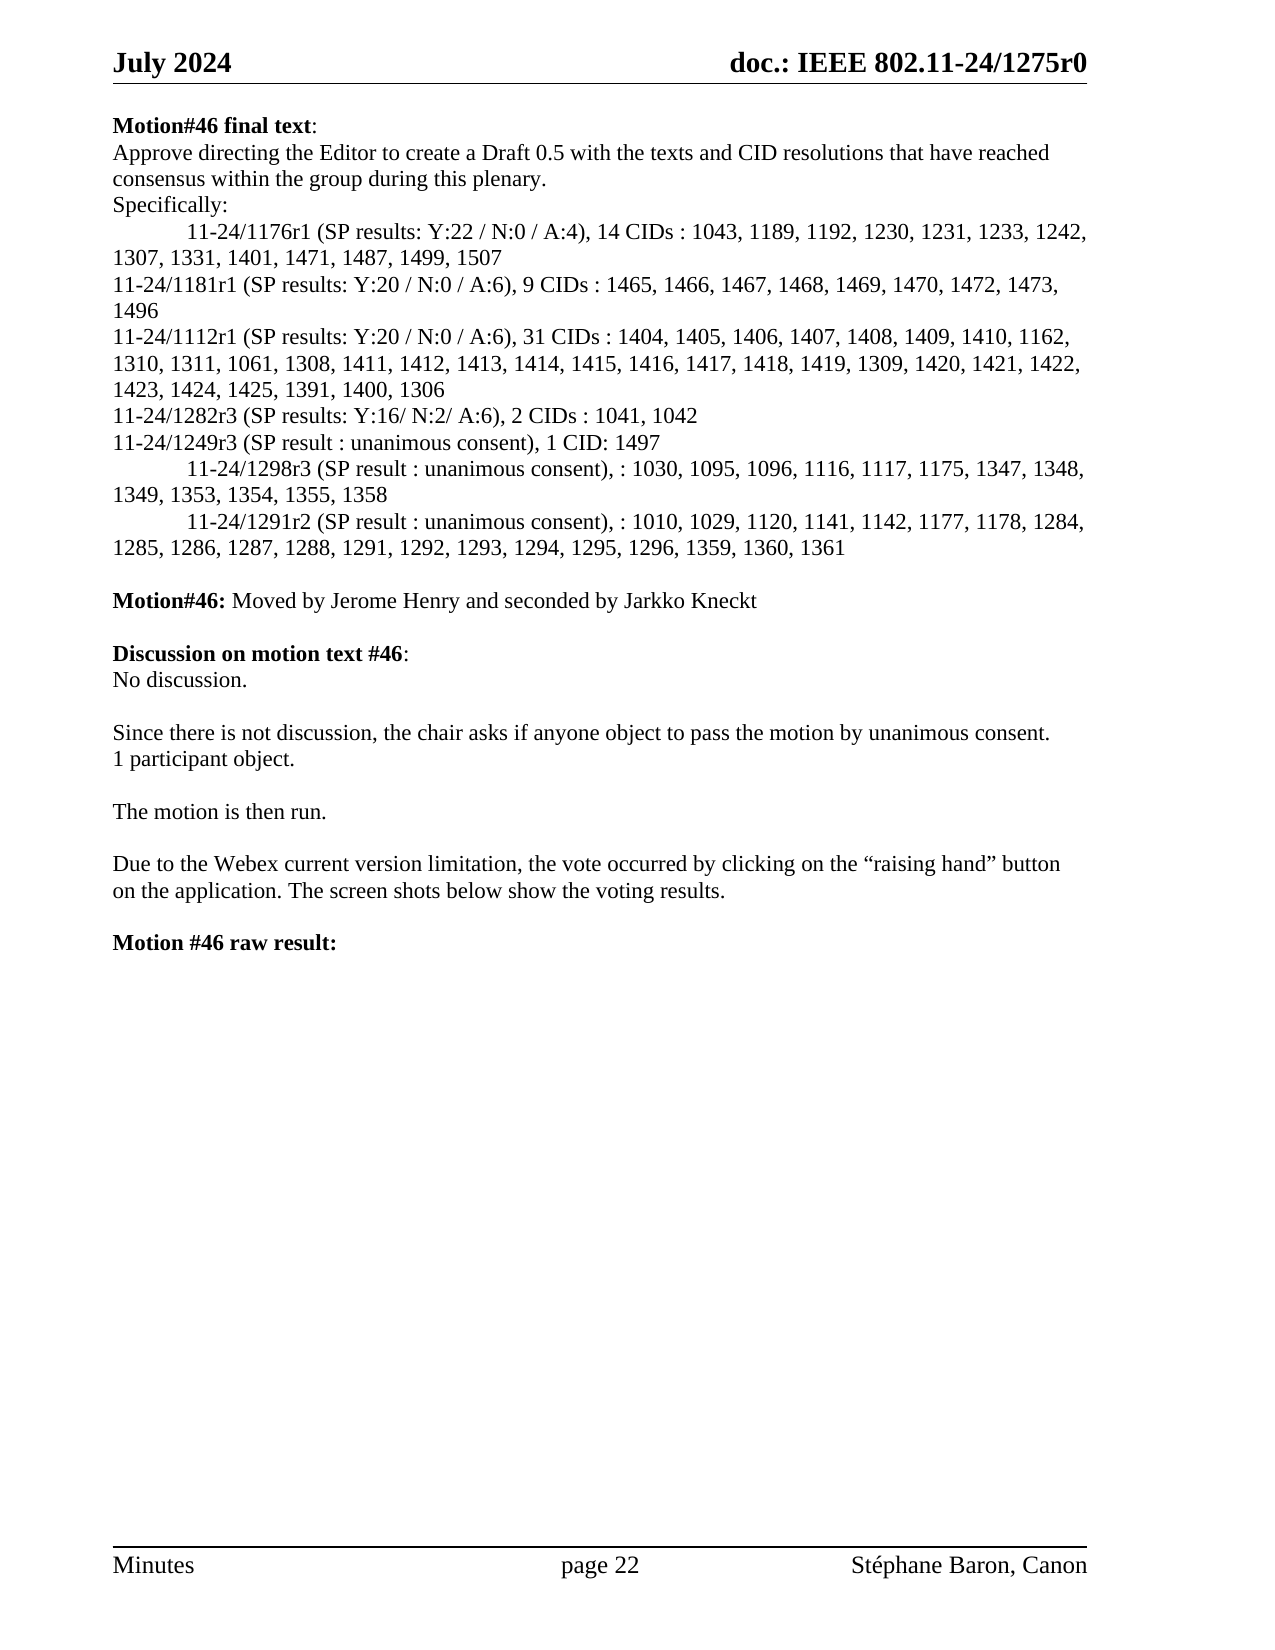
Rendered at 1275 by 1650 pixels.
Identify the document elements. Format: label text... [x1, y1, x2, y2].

text Approve directing the Editor to create a Draft 0.5 with the texts and CID resolutions that have reached consensus within the group during this plenary. [112, 139, 1087, 192]
text 11-24/1298r3 (SP result : unanimous consent), : 1030, 1095, 1096, 1116, 1117, 1175, 1347, 1348, 1349, 1353, 1354, 1355, 1358 [112, 455, 1087, 508]
text Due to the Webex current version limitation, the vote occurred by clicking on the “raising hand” button on the application. The screen shots below show the voting results. [112, 850, 1087, 903]
text The motion is then run. [112, 798, 1087, 824]
text No discussion. [112, 666, 1087, 692]
text Specifically: [112, 192, 1087, 218]
text Motion#46: Moved by Jerome Henry and seconded by Jarkko Kneckt [112, 587, 1087, 613]
text 1 participant object. [112, 745, 1087, 771]
text Since there is not discussion, the chair asks if anyone object to pass the motion by unanimous consent. [112, 719, 1087, 745]
text Discussion on motion text #46: [112, 639, 1087, 666]
text Motion#46 final text: [112, 112, 1087, 139]
text 11-24/1291r2 (SP result : unanimous consent), : 1010, 1029, 1120, 1141, 1142, 1177, 1178, 1284, 1285, 1286, 1287, 1288, 1291, 1292, 1293, 1294, 1295, 1296, 1359, 1360, 1361 [112, 508, 1087, 561]
text Motion #46 raw result: [112, 929, 1087, 956]
